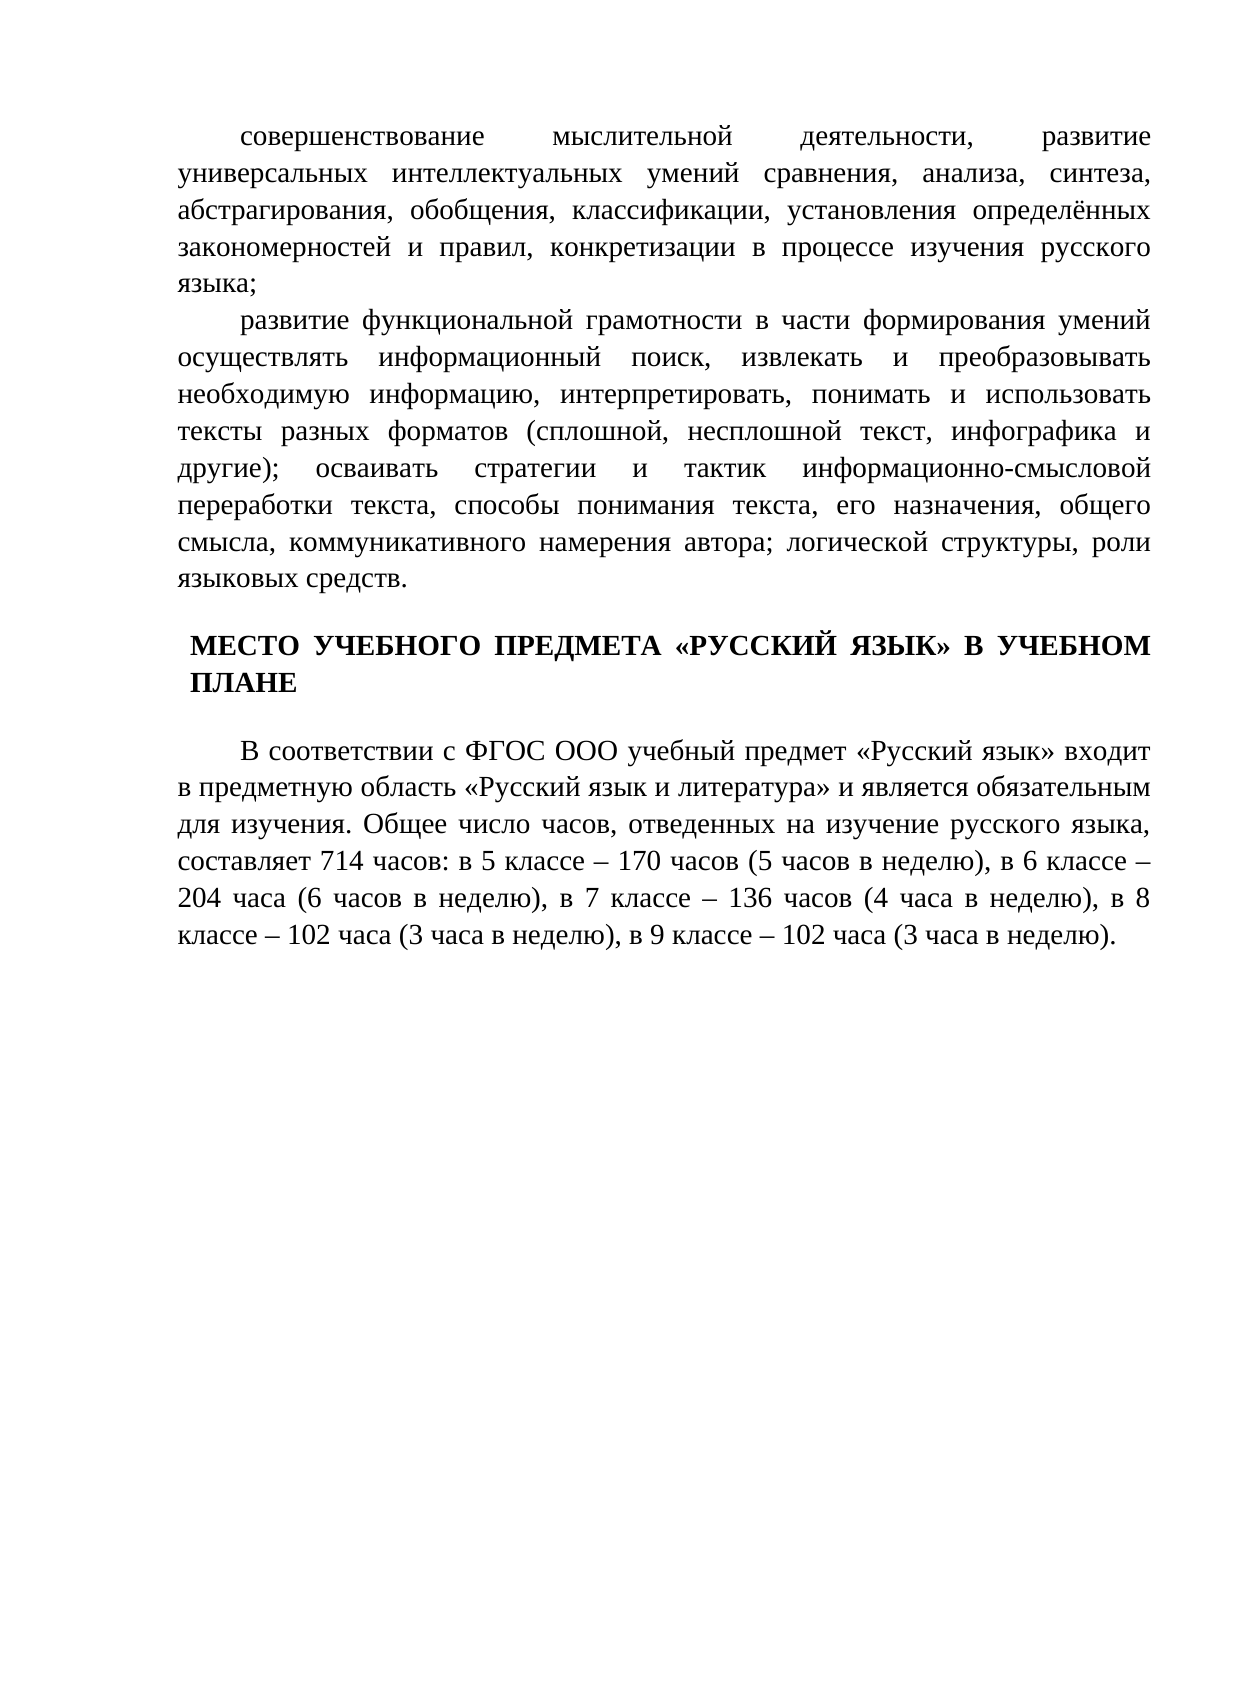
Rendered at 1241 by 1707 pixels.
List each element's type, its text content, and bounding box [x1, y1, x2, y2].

text В соответствии с ФГОС ООО учебный предмет «Русский язык» входит в предметную область «Русский язык и литература» и является обязательным для изучения. Общее число часов, отведенных на изучение русского языка, составляет 714 часов: в 5 классе – 170 часов (5 часов в неделю), в 6 классе – 204 часа (6 часов в неделю), в 7 классе – 136 часов (4 часа в неделю), в 8 классе – 102 часа (3 часа в неделю), в 9 классе – 102 часа (3 часа в неделю). [177, 733, 1152, 951]
text развитие функциональной грамотности в части формирования умений осуществлять информационный поиск, извлекать и преобразовывать необходимую информацию, интерпретировать, понимать и использовать тексты разных форматов (сплошной, несплошной текст, инфографика и другие); осваивать стратегии и тактик информационно-смысловой переработки текста, способы понимания текста, его назначения, общего смысла, коммуникативного намерения автора; логической структуры, роли языковых средств. [177, 302, 1152, 594]
text МЕСТО УЧЕБНОГО ПРЕДМЕТА «РУССКИЙ ЯЗЫК» В УЧЕБНОМ ПЛАНЕ [190, 628, 1152, 699]
text совершенствование мыслительной деятельности, развитие универсальных интеллектуальных умений сравнения, анализа, синтеза, абстрагирования, обобщения, классификации, установления определённых закономерностей и правил, конкретизации в процессе изучения русского языка; [177, 118, 1152, 299]
